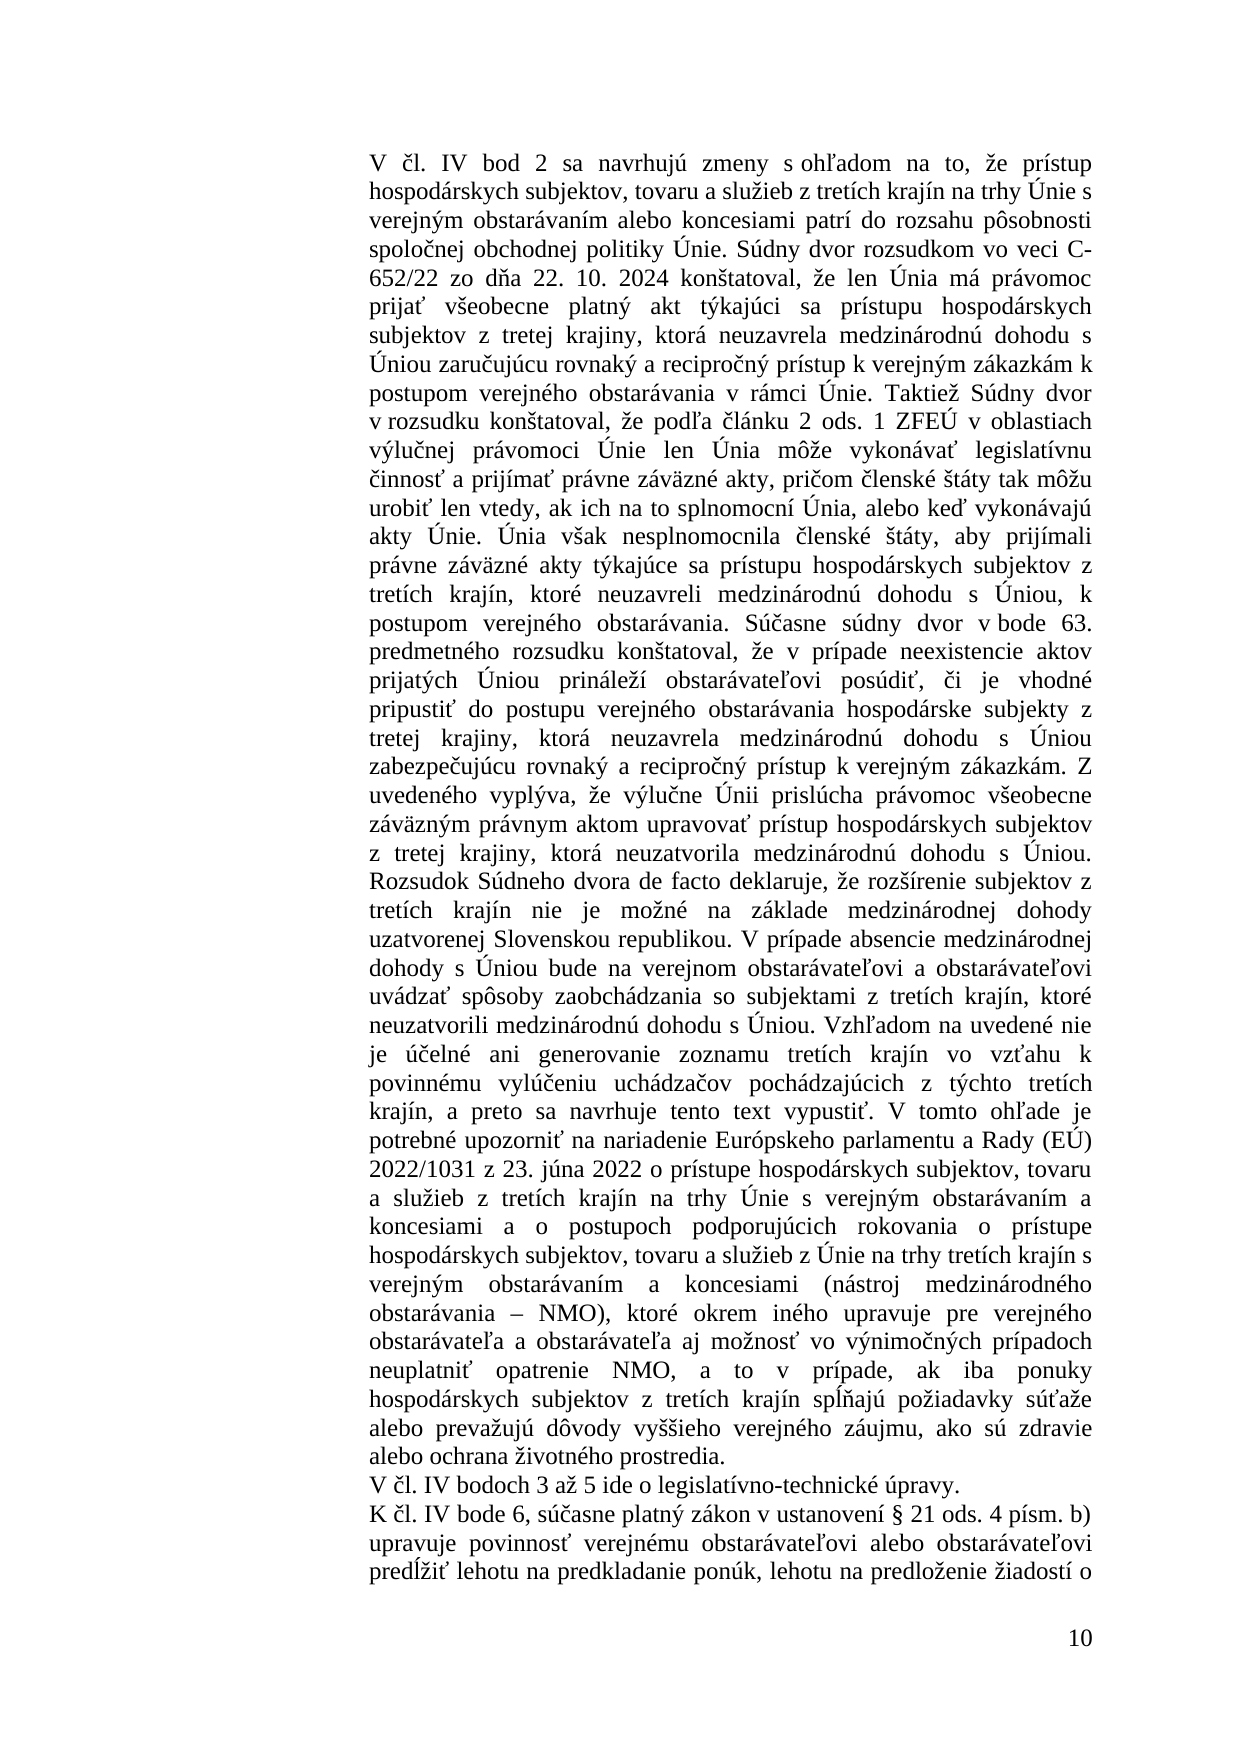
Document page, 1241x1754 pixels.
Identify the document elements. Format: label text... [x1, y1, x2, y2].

text V čl. IV bodoch 3 až 5 ide o legislatívno-technické úpravy. [295, 1470, 1093, 1499]
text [369, 1499, 1093, 1585]
text V čl. IV bod 2 sa navrhujú zmeny s ohľadom na to, že prístup hospodárskych subjektov, tovaru a služieb z tretích krajín na trhy Únie s verejným obstarávaním alebo koncesiami patrí do rozsahu pôsobnosti spoločnej obchodnej politiky Únie. Súdny dvor rozsudkom vo veci C-652/22 zo dňa 22. 10. 2024 konštatoval, že len Únia má právomoc prijať všeobecne platný akt týkajúci sa prístupu hospodárskych subjektov z tretej krajiny, ktorá neuzavrela medzinárodnú dohodu s Úniou zaručujúcu rovnaký a recipročný prístup k verejným zákazkám k postupom verejného obstarávania v rámci Únie. Taktiež Súdny dvor v rozsudku konštatoval, že podľa článku 2 ods. 1 ZFEÚ v oblastiach výlučnej právomoci Únie len Únia môže vykonávať legislatívnu činnosť a prijímať právne záväzné akty, pričom členské štáty tak môžu urobiť len vtedy, ak ich na to splnomocní Únia, alebo keď vykonávajú akty Únie. Únia však nesplnomocnila členské štáty, aby prijímali právne záväzné akty týkajúce sa prístupu hospodárskych subjektov z tretích krajín, ktoré neuzavreli medzinárodnú dohodu s Úniou, k postupom verejného obstarávania. Súčasne súdny dvor v bode 63. predmetného rozsudku konštatoval, že v prípade neexistencie aktov prijatých Úniou prináleží obstarávateľovi posúdiť, či je vhodné pripustiť do postupu verejného obstarávania hospodárske subjekty z tretej krajiny, ktorá neuzavrela medzinárodnú dohodu s Úniou zabezpečujúcu rovnaký a recipročný prístup k verejným zákazkám. Z uvedeného vyplýva, že výlučne Únii prislúcha právomoc všeobecne záväzným právnym aktom upravovať prístup hospodárskych subjektov z tretej krajiny, ktorá neuzatvorila medzinárodnú dohodu s Úniou. Rozsudok Súdneho dvora de facto deklaruje, že rozšírenie subjektov z tretích krajín nie je možné na základe medzinárodnej dohody uzatvorenej Slovenskou republikou. V prípade absencie medzinárodnej dohody s Úniou bude na verejnom obstarávateľovi a obstarávateľovi uvádzať spôsoby zaobchádzania so subjektami z tretích krajín, ktoré neuzatvorili medzinárodnú dohodu s Úniou. Vzhľadom na uvedené nie je účelné ani generovanie zoznamu tretích krajín vo vzťahu k povinnému vylúčeniu uchádzačov pochádzajúcich z týchto tretích krajín, a preto sa navrhuje tento text vypustiť. V tomto ohľade je potrebné upozorniť na nariadenie Európskeho parlamentu a Rady (EÚ) 2022/1031 z 23. júna 2022 o prístupe hospodárskych subjektov, tovaru a služieb z tretích krajín na trhy Únie s verejným obstarávaním a koncesiami a o postupoch podporujúcich rokovania o prístupe hospodárskych subjektov, tovaru a služieb z Únie na trhy tretích krajín s verejným obstarávaním a koncesiami (nástroj medzinárodného obstarávania – NMO), ktoré okrem iného upravuje pre verejného obstarávateľa a obstarávateľa aj možnosť vo výnimočných prípadoch neuplatniť opatrenie NMO, a to v prípade, ak iba ponuky hospodárskych subjektov z tretích krajín spĺňajú požiadavky súťaže alebo prevažujú dôvody vyššieho verejného záujmu, ako sú zdravie alebo ochrana životného prostredia. [369, 148, 1093, 1470]
